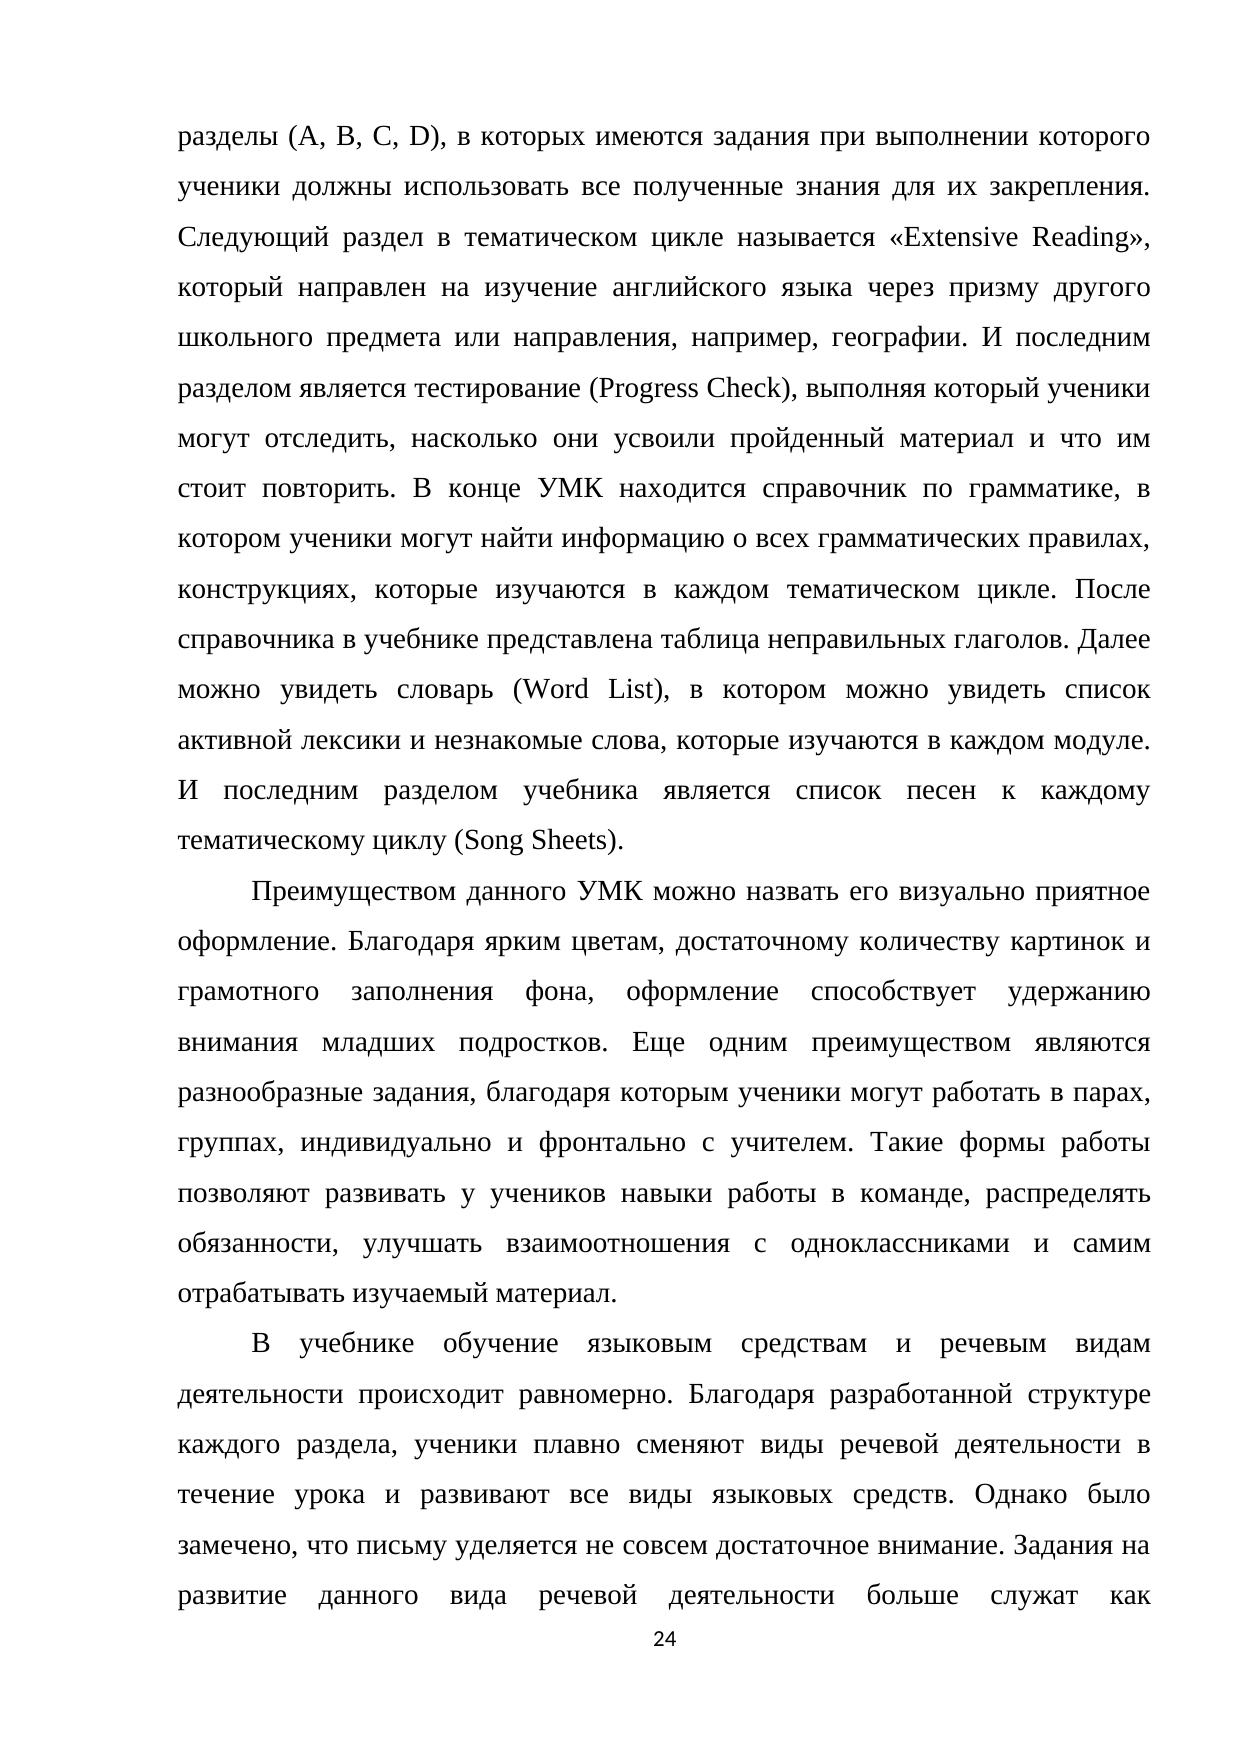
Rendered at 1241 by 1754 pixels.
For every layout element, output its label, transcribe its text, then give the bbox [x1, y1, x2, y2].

text Преимуществом данного УМК можно назвать его визуально приятное оформление. Благодаря ярким цветам, достаточному количеству картинок и грамотного заполнения фона, оформление способствует удержанию внимания младших подростков. Еще одним преимуществом являются разнообразные задания, благодаря которым ученики могут работать в парах, группах, индивидуально и фронтально с учителем. Такие формы работы позволяют развивать у учеников навыки работы в команде, распределять обязанности, улучшать взаимоотношения с одноклассниками и самим отрабатывать изучаемый материал. [177, 873, 1152, 1309]
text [177, 1326, 1152, 1611]
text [177, 118, 1152, 856]
